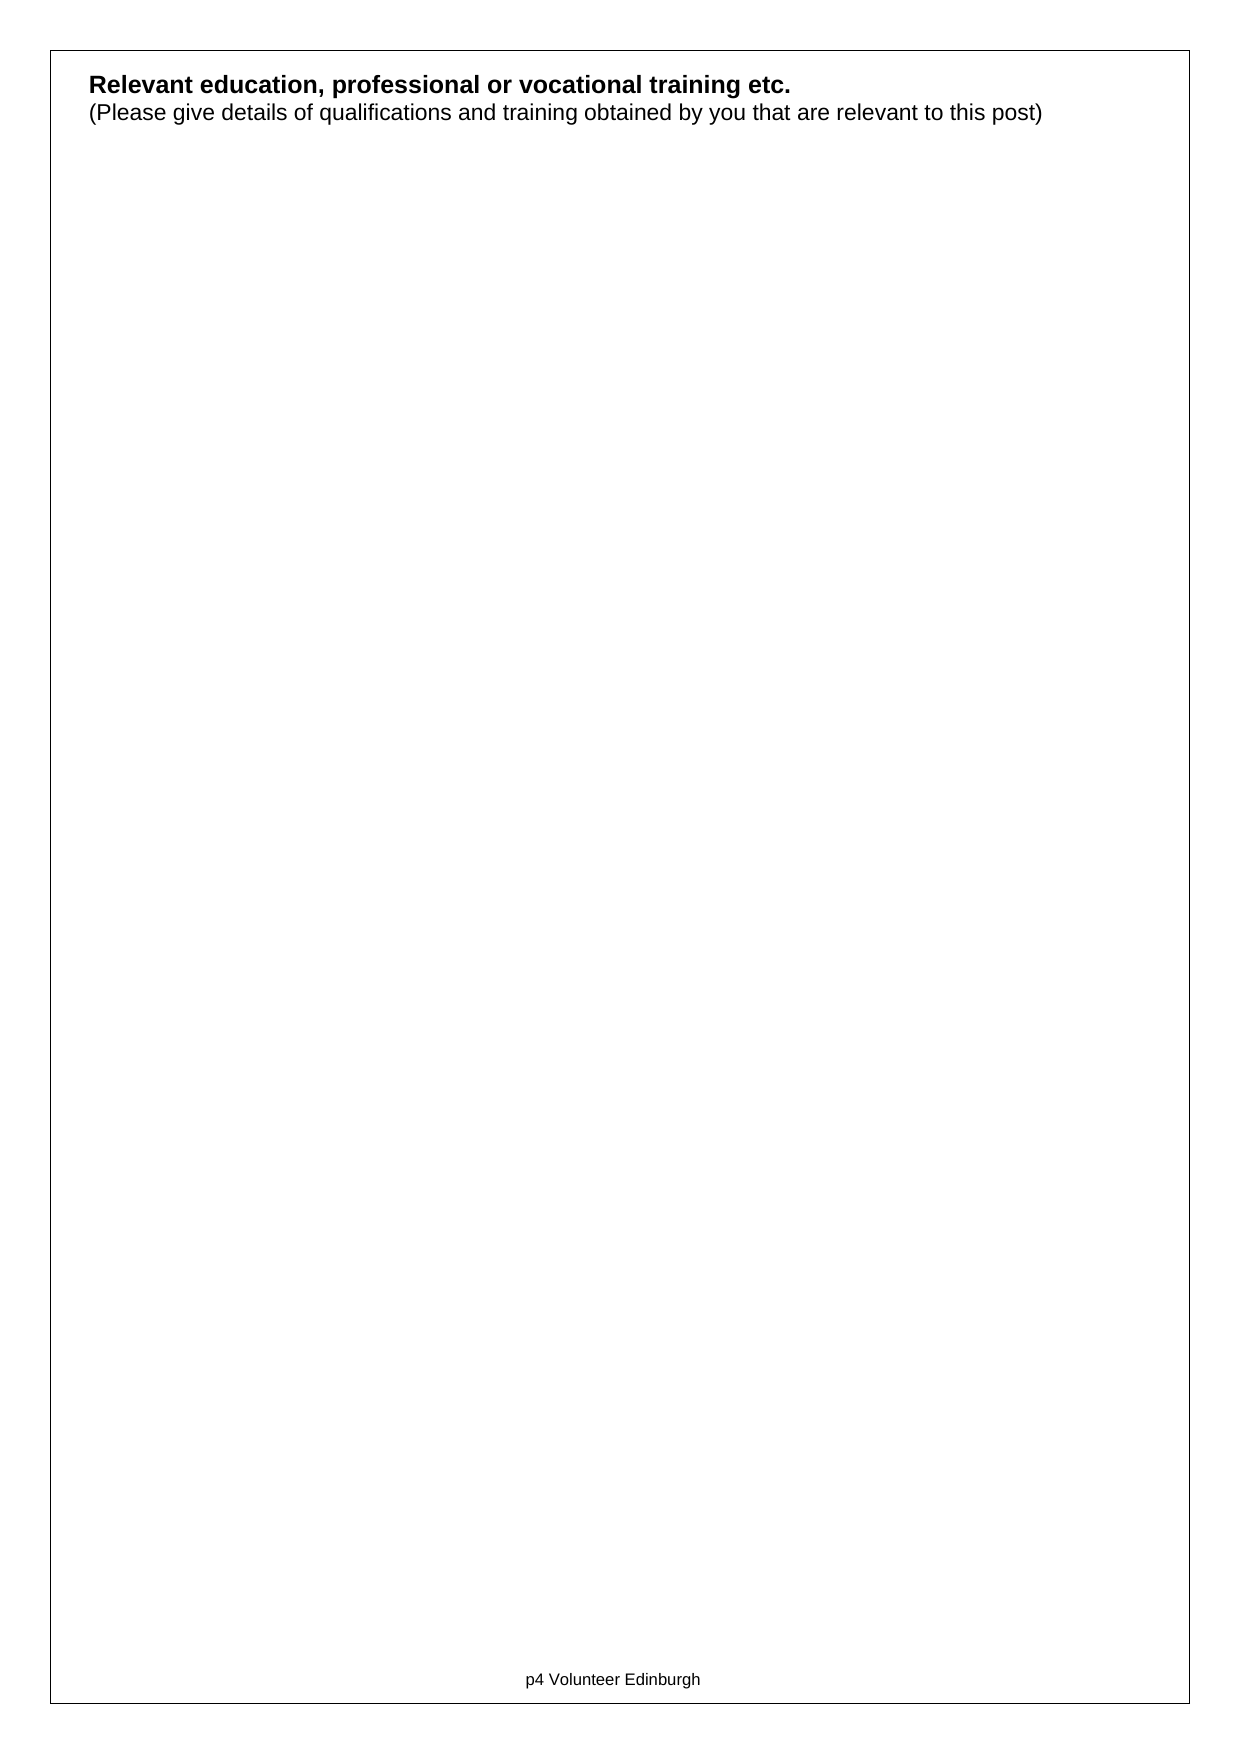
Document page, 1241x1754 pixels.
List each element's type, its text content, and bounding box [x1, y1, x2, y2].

text Relevant education, professional or vocational training etc. [89, 71, 1137, 99]
text (Please give details of qualifications and training obtained by you that are relevant to this post) [89, 99, 1137, 126]
